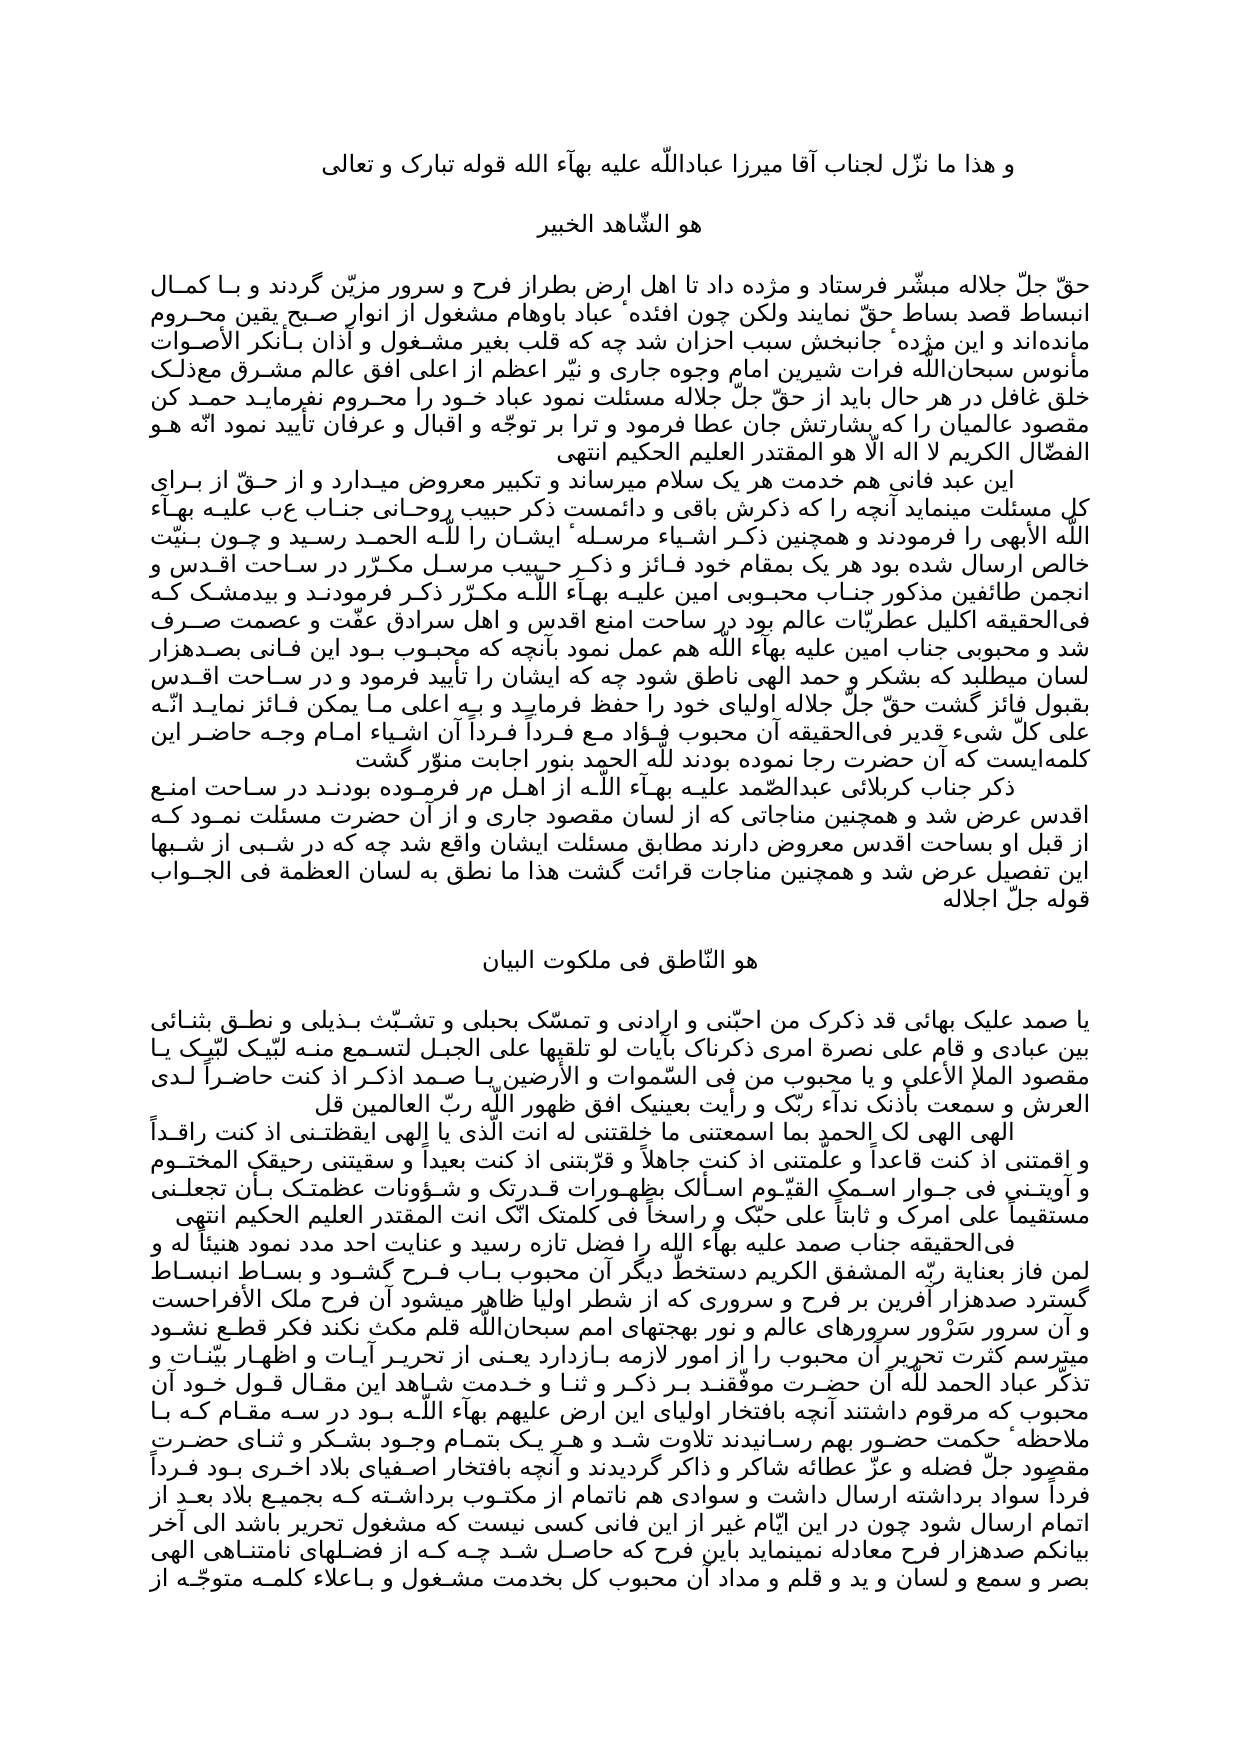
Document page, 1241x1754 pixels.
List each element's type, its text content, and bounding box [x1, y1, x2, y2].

text هو الشّاهد الخبیر [150, 211, 1090, 238]
text یا صمد علیک بهائی قد ذکرک من احبّنی و ارادنی و تمسّک بحبلی و تشبّث بذیلی و نطق بثنائی بین عبادی و قام علی نصرة امری ذکرناک بآیات لو تلقیها علی الجبل لتسمع منه لبّیک لبّیک یا مقصود الملإ الأعلی و یا محبوب من فی السّموات و الأرضین یا صمد اذکر اذ کنت حاضراً لدی العرش و سمعت بأذنک ندآء ربّک و رأیت بعینیک افق ظهور اللّه ربّ العالمین قل [150, 1006, 1090, 1118]
text الهی الهی لک الحمد بما اسمعتنی ما خلقتنی له انت الّذی یا الهی ایقظتنی اذ کنت راقداً و اقمتنی اذ کنت قاعداً و علّمتنی اذ کنت جاهلاً و قرّبتنی اذ کنت بعیداً و سقیتنی رحیقک المختوم و آویتنی فی جوار اسمک القیّوم اسألک بظهورات قدرتک و شؤونات عظمتک بأن تجعلنی مستقیماً علی امرک و ثابتاً علی حبّک و راسخاً فی کلمتک انّک انت المقتدر العلیم الحکیم انتهی [150, 1118, 1090, 1229]
text ذکر جناب کربلائی عبدالصّمد علیه بهآء اللّه از اهل م‌ر فرموده بودند در ساحت امنع اقدس عرض شد و همچنین مناجاتی که از لسان مقصود جاری و از آن حضرت مسئلت نمود که از قبل او بساحت اقدس معروض دارند مطابق مسئلت ایشان واقع شد چه که در شبی از شبها این تفصیل عرض شد و همچنین مناجات قرائت گشت هذا ما نطق به لسان العظمة فی الجواب قوله جلّ اجلاله [150, 773, 1090, 913]
text و هذا ما نزّل لجناب آقا میرزا عباداللّه علیه بهآء الله قوله تبارک و تعالی [150, 150, 1090, 178]
text حقّ جلّ جلاله مبشّر فرستاد و مژده داد تا اهل ارض بطراز فرح و سرور مزیّن گردند و با کمال انبساط قصد بساط حقّ نمایند ولکن چون افئدهٴ عباد باوهام مشغول از انوار صبح یقین محروم مانده‌اند و این مژدهٴ جانبخش سبب احزان شد چه که قلب بغیر مشغول و آذان بأنکر الأصوات مأنوس سبحان‌اللّه فرات شیرین امام وجوه جاری و نیّر اعظم از اعلی افق عالم مشرق مع‌ذلک خلق غافل در هر حال باید از حقّ جلّ جلاله مسئلت نمود عباد خود را محروم نفرماید حمد کن مقصود عالمیان را که بشارتش جان عطا فرمود و ترا بر توجّه و اقبال و عرفان تأیید نمود انّه هو الفضّال الکریم لا اله الّا هو المقتدر العلیم الحکیم انتهی [150, 271, 1090, 466]
text هو النّاطق فی ملکوت البیان [150, 946, 1090, 974]
text این عبد فانی هم خدمت هر یک سلام میرساند و تکبیر معروض میدارد و از حقّ از برای کل مسئلت مینماید آنچه را که ذکرش باقی و دائمست ذکر حبیب روحانی جناب ع‌ب علیه بهآء اللّه الأبهی را فرمودند و همچنین ذکر اشیاء مرسلهٴ ایشان را للّه الحمد رسید و چون بنیّت خالص ارسال شده بود هر یک بمقام خود فائز و ذکر حبیب مرسل مکرّر در ساحت اقدس و انجمن طائفین مذکور جناب محبوبی امین علیه بهآء اللّه مکرّر ذکر فرمودند و بیدمشک که فی‌الحقیقه اکلیل عطریّات عالم بود در ساحت امنع اقدس و اهل سرادق عفّت و عصمت صرف شد و محبوبی جناب امین علیه بهآء اللّه هم عمل نمود بآنچه که محبوب بود این فانی بصدهزار لسان میطلبد که بشکر و حمد الهی ناطق شود چه که ایشان را تأیید فرمود و در ساحت اقدس بقبول فائز گشت حقّ جلّ جلاله اولیای خود را حفظ فرماید و به اعلی ما یمکن فائز نماید انّه علی کلّ شیء قدیر فی‌الحقیقه آن محبوب فؤاد مع فرداً فرداً آن اشیاء امام وجه حاضر این کلمه‌ایست که آن حضرت رجا نموده بودند للّه الحمد بنور اجابت منوّر گشت [150, 466, 1090, 773]
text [150, 1229, 1090, 1592]
